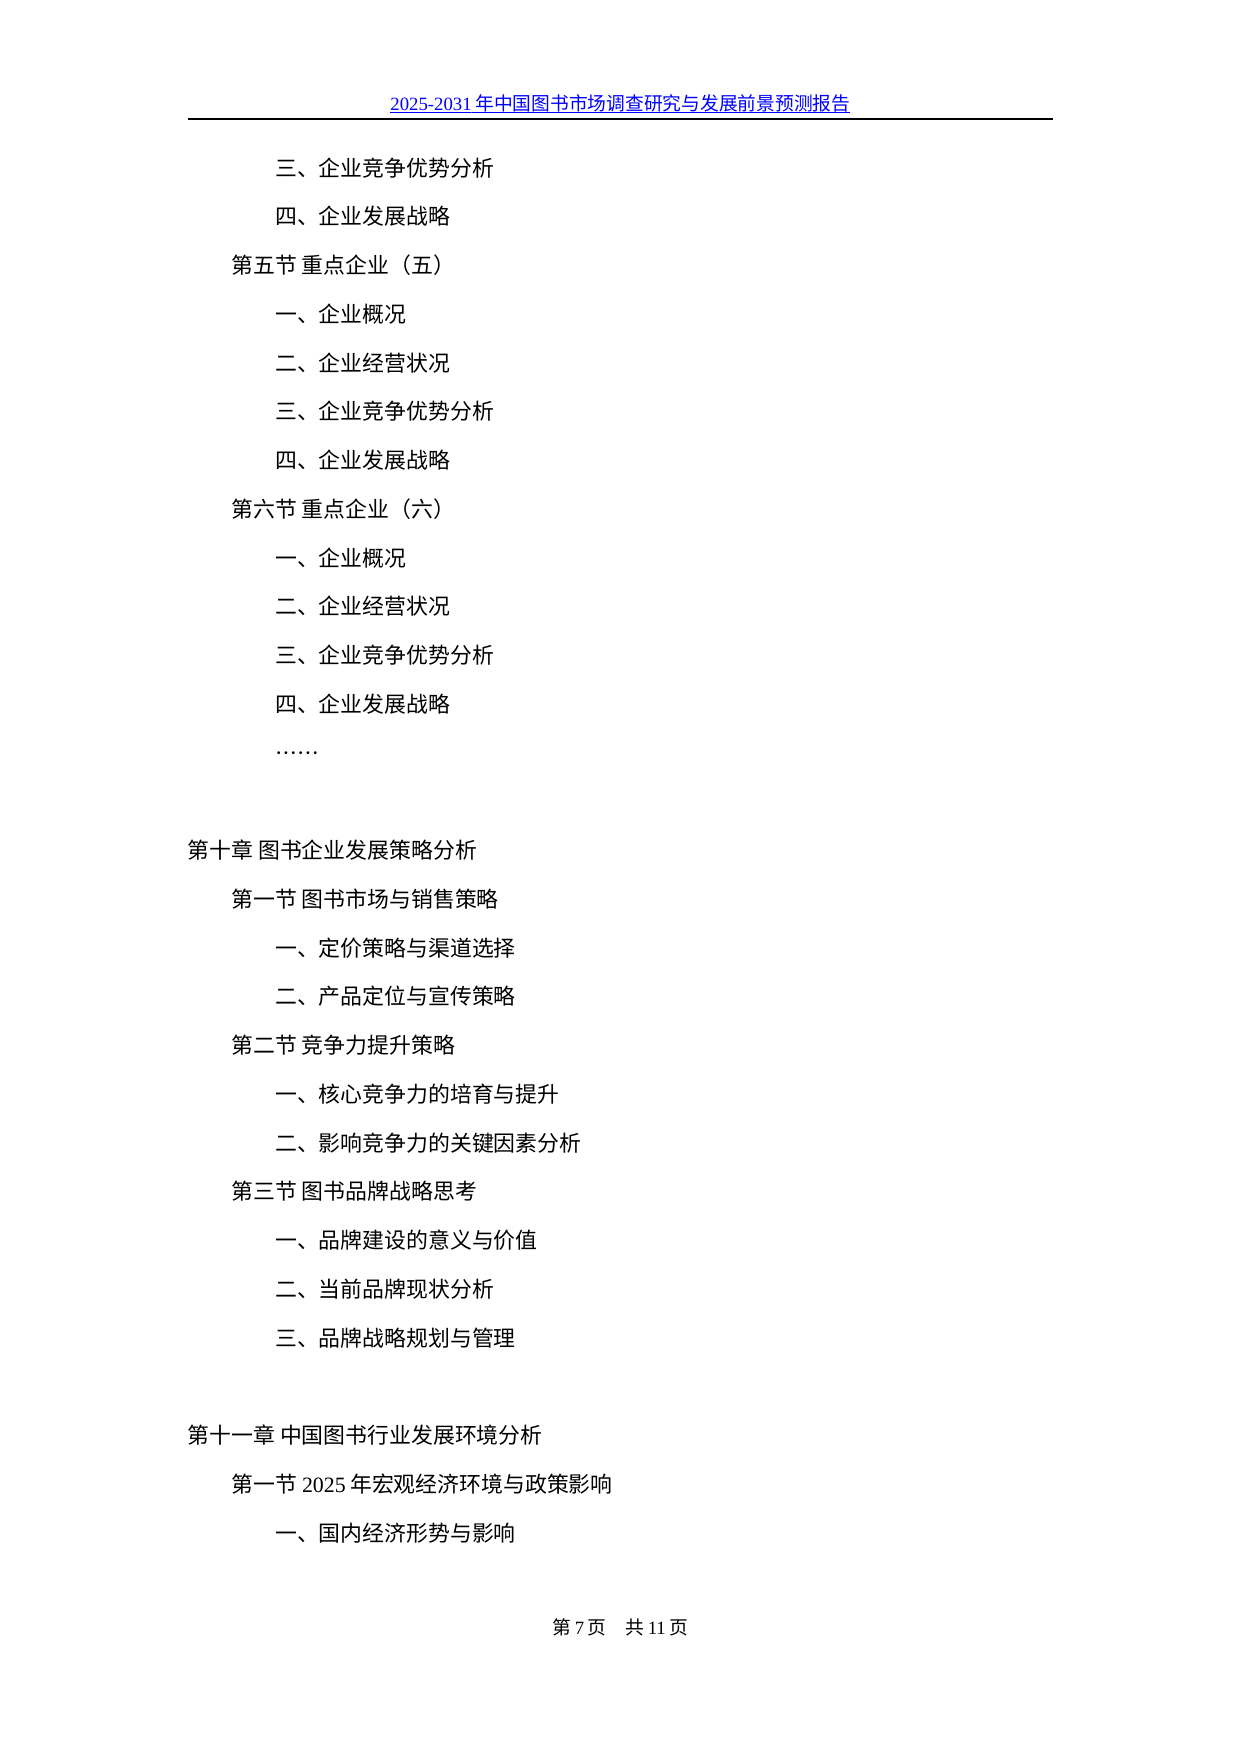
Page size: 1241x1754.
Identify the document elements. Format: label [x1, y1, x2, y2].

text [187, 150, 1053, 1548]
